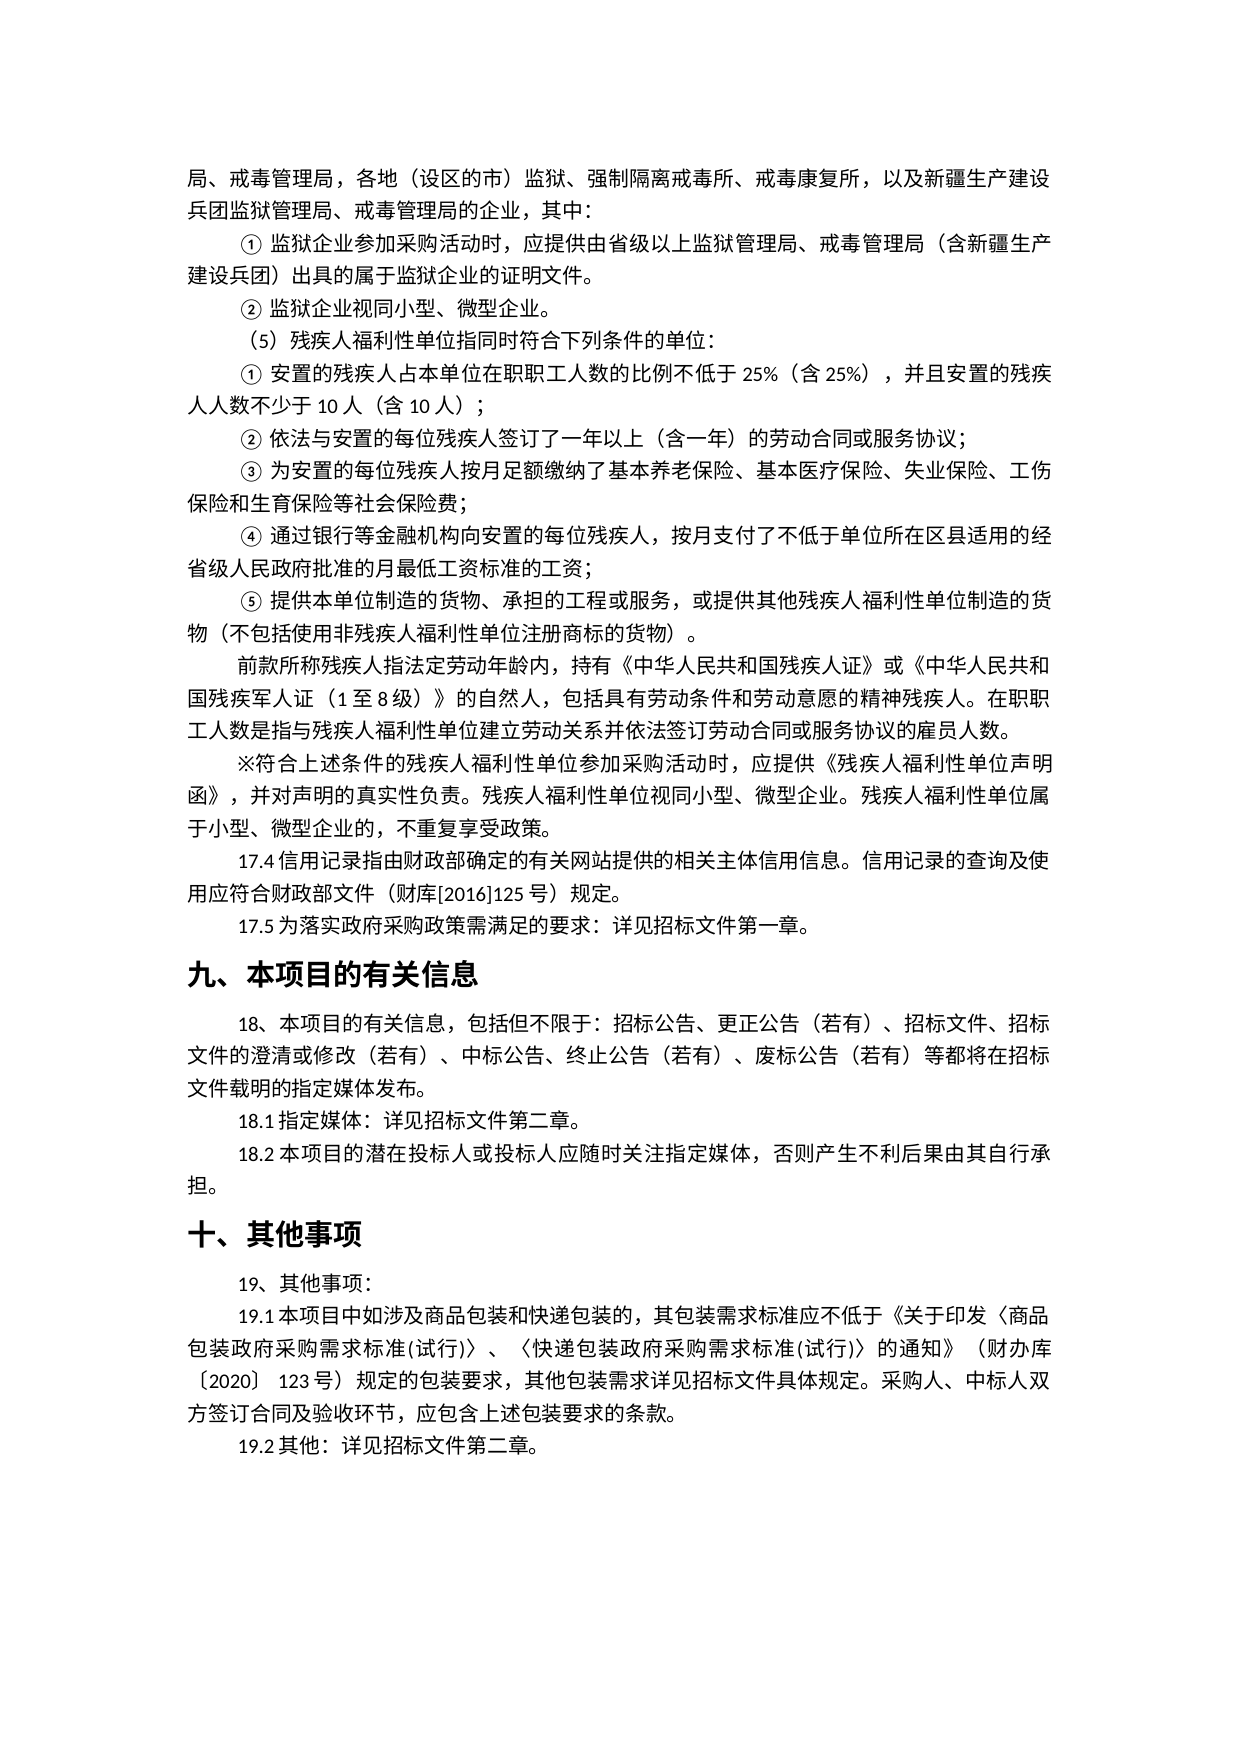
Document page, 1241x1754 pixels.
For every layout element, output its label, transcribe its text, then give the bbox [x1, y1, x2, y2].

text 19.2其他：详见招标文件第二章。 [187, 1429, 1053, 1462]
text ①监狱企业参加采购活动时，应提供由省级以上监狱管理局、戒毒管理局（含新疆生产建设兵团）出具的属于监狱企业的证明文件。 [187, 227, 1053, 292]
text 18.1指定媒体：详见招标文件第二章。 [187, 1104, 1053, 1137]
text ※符合上述条件的残疾人福利性单位参加采购活动时，应提供《残疾人福利性单位声明函》，并对声明的真实性负责。残疾人福利性单位视同小型、微型企业。残疾人福利性单位属于小型、微型企业的，不重复享受政策。 [187, 747, 1053, 844]
text 19、其他事项： [187, 1267, 1053, 1299]
text 17.5为落实政府采购政策需满足的要求：详见招标文件第一章。 [187, 909, 1053, 942]
text 九、本项目的有关信息 [187, 942, 1053, 1007]
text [187, 162, 1053, 227]
text 十、其他事项 [187, 1202, 1053, 1267]
text 前款所称残疾人指法定劳动年龄内，持有《中华人民共和国残疾人证》或《中华人民共和国残疾军人证（1至8级）》的自然人，包括具有劳动条件和劳动意愿的精神残疾人。在职职工人数是指与残疾人福利性单位建立劳动关系并依法签订劳动合同或服务协议的雇员人数。 [187, 649, 1053, 747]
text 17.4信用记录指由财政部确定的有关网站提供的相关主体信用信息。信用记录的查询及使用应符合财政部文件（财库[2016]125号）规定。 [187, 844, 1053, 909]
text 18、本项目的有关信息，包括但不限于：招标公告、更正公告（若有）、招标文件、招标文件的澄清或修改（若有）、中标公告、终止公告（若有）、废标公告（若有）等都将在招标文件载明的指定媒体发布。 [187, 1007, 1053, 1104]
text ①安置的残疾人占本单位在职职工人数的比例不低于25%（含25%），并且安置的残疾人人数不少于10人（含10人）； [187, 357, 1053, 422]
text ④通过银行等金融机构向安置的每位残疾人，按月支付了不低于单位所在区县适用的经省级人民政府批准的月最低工资标准的工资； [187, 519, 1053, 584]
text 19.1本项目中如涉及商品包装和快递包装的，其包装需求标准应不低于《关于印发〈商品包装政府采购需求标准(试行)〉、〈快递包装政府采购需求标准(试行)〉的通知》（财办库〔2020〕 123号）规定的包装要求，其他包装需求详见招标文件具体规定。采购人、中标人双方签订合同及验收环节，应包含上述包装要求的条款。 [187, 1299, 1053, 1429]
text ②依法与安置的每位残疾人签订了一年以上（含一年）的劳动合同或服务协议； [187, 422, 1053, 454]
text （5）残疾人福利性单位指同时符合下列条件的单位： [187, 324, 1053, 357]
text ⑤提供本单位制造的货物、承担的工程或服务，或提供其他残疾人福利性单位制造的货物（不包括使用非残疾人福利性单位注册商标的货物）。 [187, 584, 1053, 649]
text 18.2本项目的潜在投标人或投标人应随时关注指定媒体，否则产生不利后果由其自行承担。 [187, 1137, 1053, 1202]
text ③为安置的每位残疾人按月足额缴纳了基本养老保险、基本医疗保险、失业保险、工伤保险和生育保险等社会保险费； [187, 454, 1053, 519]
text ②监狱企业视同小型、微型企业。 [187, 292, 1053, 324]
